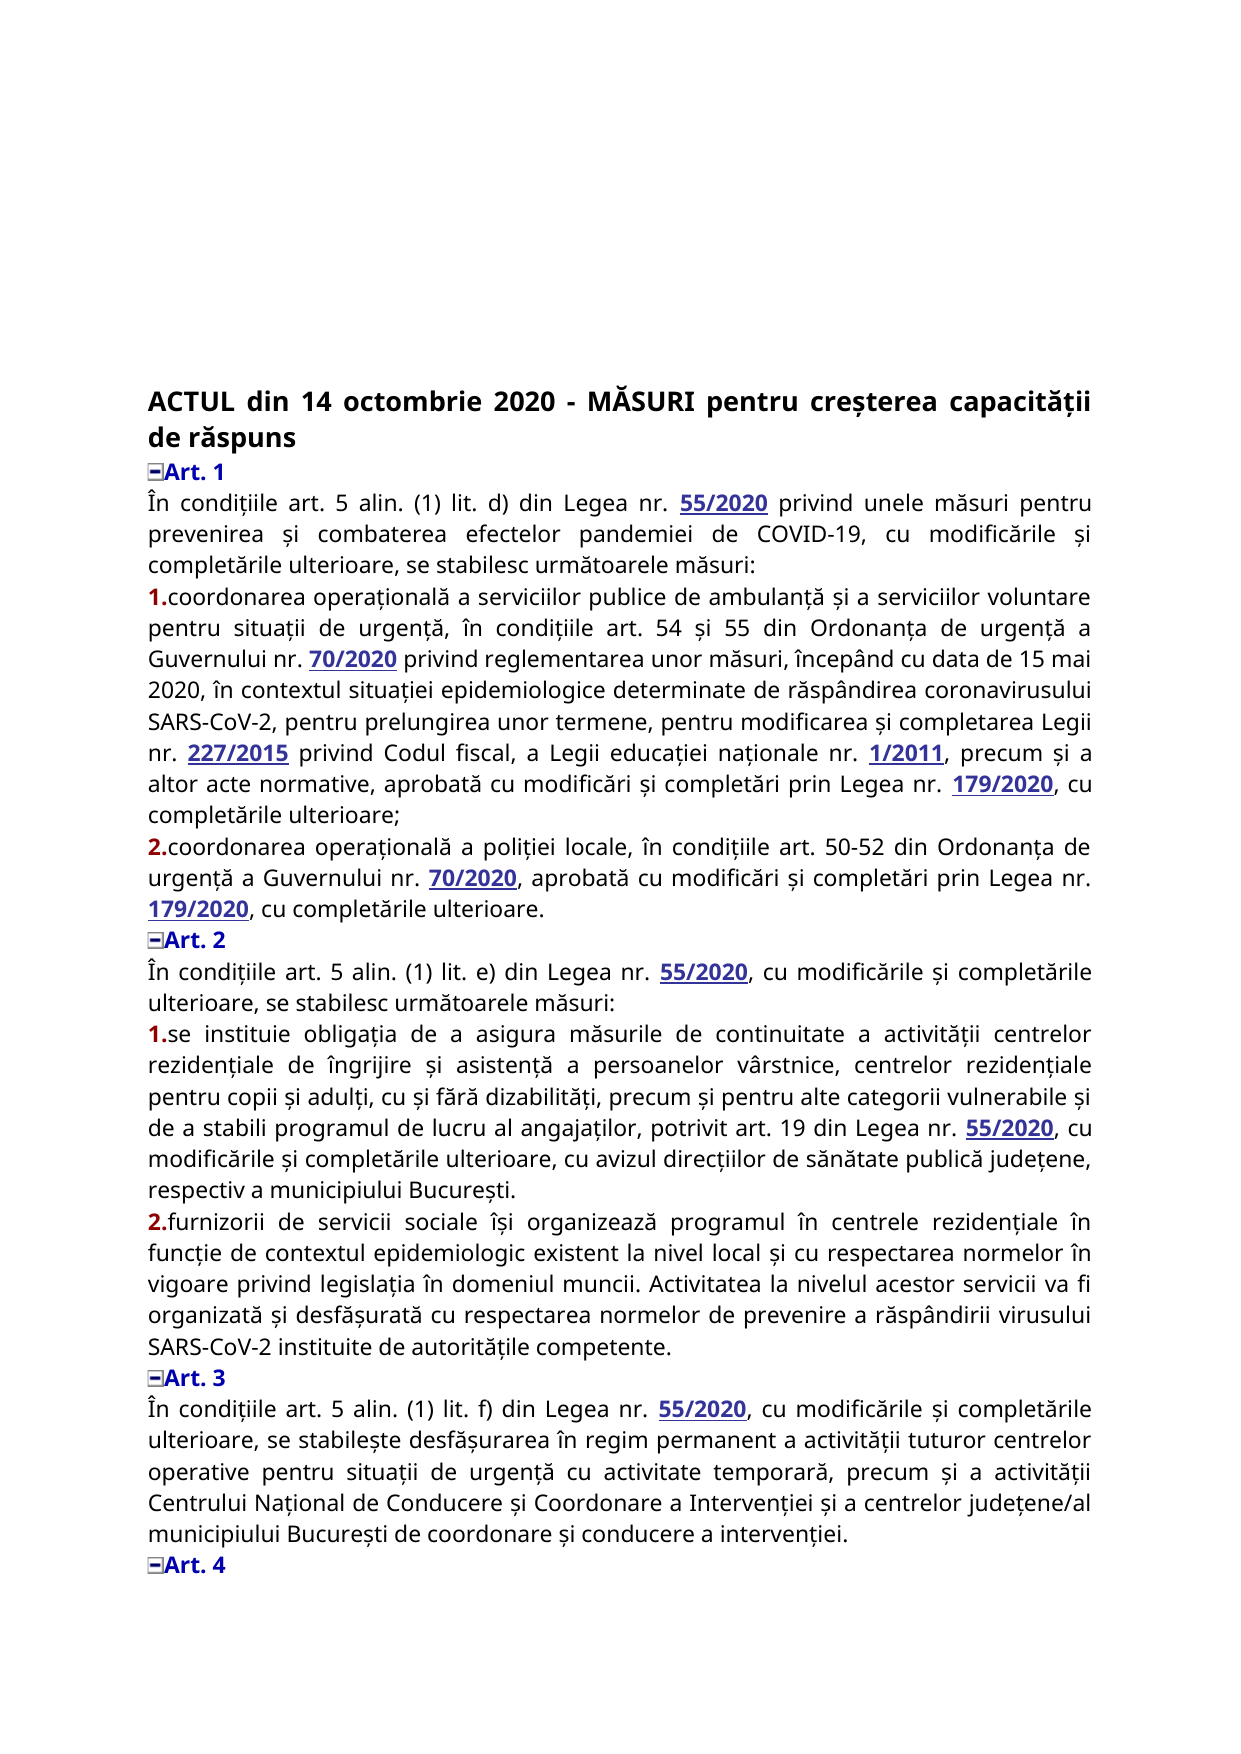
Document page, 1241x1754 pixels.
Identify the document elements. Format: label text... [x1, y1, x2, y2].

text 2.furnizorii de servicii sociale îşi organizează programul în centrele rezidenţiale în funcţie de contextul epidemiologic existent la nivel local şi cu respectarea normelor în vigoare privind legislaţia în domeniul muncii. Activitatea la nivelul acestor servicii va fi organizată şi desfăşurată cu respectarea normelor de prevenire a răspândirii virusului SARS-CoV-2 instituite de autorităţile competente. [148, 1206, 1093, 1362]
text ACTUL din 14 octombrie 2020 - MĂSURI pentru creşterea capacităţii de răspuns [148, 382, 1093, 456]
text Art. 4 [148, 1549, 1093, 1581]
text Art. 1 [148, 456, 1093, 487]
picture [147, 463, 164, 481]
picture [147, 1370, 164, 1387]
text Art. 3 [148, 1362, 1093, 1393]
text În condiţiile art. 5 alin. (1) lit. e) din Legea nr. 55/2020, cu modificările şi completările ulterioare, se stabilesc următoarele măsuri: [148, 956, 1093, 1018]
text În condiţiile art. 5 alin. (1) lit. f) din Legea nr. 55/2020, cu modificările şi completările ulterioare, se stabileşte desfăşurarea în regim permanent a activităţii tuturor centrelor operative pentru situaţii de urgenţă cu activitate temporară, precum şi a activităţii Centrului Naţional de Conducere şi Coordonare a Intervenţiei şi a centrelor judeţene/al municipiului Bucureşti de coordonare şi conducere a intervenţiei. [148, 1393, 1093, 1549]
text 2.coordonarea operaţională a poliţiei locale, în condiţiile art. 50-52 din Ordonanţa de urgenţă a Guvernului nr. 70/2020, aprobată cu modificări şi completări prin Legea nr. 179/2020, cu completările ulterioare. [148, 831, 1093, 924]
picture [147, 1557, 164, 1574]
text 1.coordonarea operaţională a serviciilor publice de ambulanţă şi a serviciilor voluntare pentru situaţii de urgenţă, în condiţiile art. 54 şi 55 din Ordonanţa de urgenţă a Guvernului nr. 70/2020 privind reglementarea unor măsuri, începând cu data de 15 mai 2020, în contextul situaţiei epidemiologice determinate de răspândirea coronavirusului SARS-CoV-2, pentru prelungirea unor termene, pentru modificarea şi completarea Legii nr. 227/2015 privind Codul fiscal, a Legii educaţiei naţionale nr. 1/2011, precum şi a altor acte normative, aprobată cu modificări şi completări prin Legea nr. 179/2020, cu completările ulterioare; [148, 581, 1093, 831]
text În condiţiile art. 5 alin. (1) lit. d) din Legea nr. 55/2020 privind unele măsuri pentru prevenirea şi combaterea efectelor pandemiei de COVID-19, cu modificările şi completările ulterioare, se stabilesc următoarele măsuri: [148, 487, 1093, 581]
picture [147, 932, 164, 949]
text 1.se instituie obligaţia de a asigura măsurile de continuitate a activităţii centrelor rezidenţiale de îngrijire şi asistenţă a persoanelor vârstnice, centrelor rezidenţiale pentru copii şi adulţi, cu şi fără dizabilităţi, precum şi pentru alte categorii vulnerabile şi de a stabili programul de lucru al angajaţilor, potrivit art. 19 din Legea nr. 55/2020, cu modificările şi completările ulterioare, cu avizul direcţiilor de sănătate publică judeţene, respectiv a municipiului Bucureşti. [148, 1018, 1093, 1206]
text Art. 2 [148, 924, 1093, 956]
